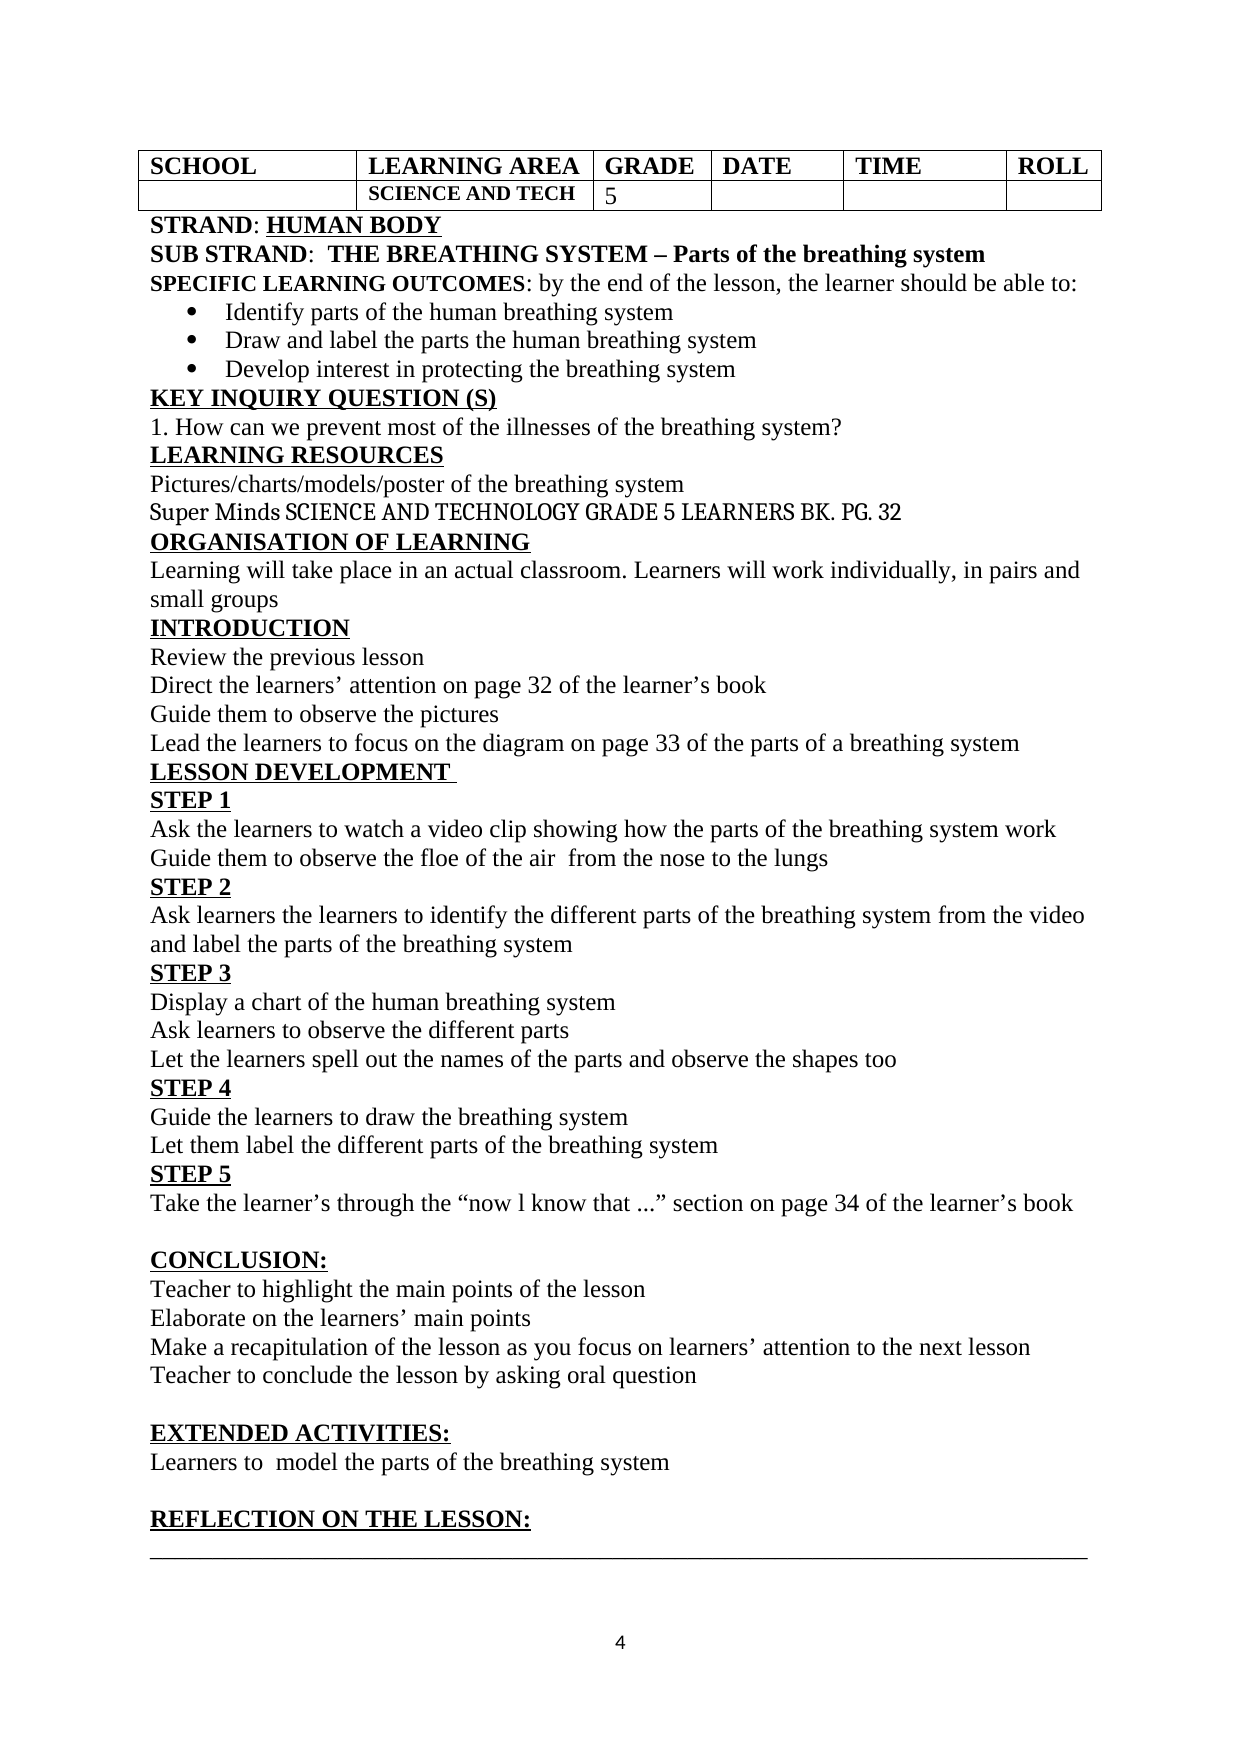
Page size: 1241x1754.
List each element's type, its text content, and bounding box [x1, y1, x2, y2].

table_header TIME [844, 151, 1006, 180]
text STEP 2 [150, 872, 1090, 901]
text SPECIFIC LEARNING OUTCOMES: by the end of the lesson, the learner should be able to: [150, 268, 1090, 297]
text KEY INQUIRY QUESTION (S) [150, 383, 1090, 412]
table_cell [1007, 181, 1101, 209]
text Let the learners spell out the names of the parts and observe the shapes too [150, 1044, 1090, 1073]
list Develop interest in protecting the breathing system [187, 354, 1090, 383]
text Teacher to conclude the lesson by asking oral question [150, 1361, 1090, 1389]
table_header GRADE [594, 151, 711, 180]
text 1. How can we prevent most of the illnesses of the breathing system? [150, 412, 1090, 441]
text LESSON DEVELOPMENT [150, 757, 1090, 786]
text Ask the learners to watch a video clip showing how the parts of the breathing system work [150, 814, 1090, 843]
text REFLECTION ON THE LESSON: [150, 1504, 1090, 1533]
text STEP 3 [150, 958, 1090, 987]
text Guide them to observe the floe of the air from the nose to the lungs [150, 843, 1090, 872]
text Ask learners to observe the different parts [150, 1016, 1090, 1044]
text Guide them to observe the pictures [150, 699, 1090, 728]
list Draw and label the parts the human breathing system [187, 326, 1090, 354]
text CONCLUSION: [150, 1246, 1090, 1274]
table_header DATE [712, 151, 843, 180]
text INTRODUCTION [150, 613, 1090, 642]
text Learners to model the parts of the breathing system [150, 1447, 1090, 1476]
text STRAND: HUMAN BODY [150, 211, 1090, 239]
table_cell [712, 181, 843, 209]
text Teacher to highlight the main points of the lesson [150, 1274, 1090, 1303]
text LEARNING RESOURCES [150, 441, 1090, 469]
table_cell SCIENCE AND TECH [357, 181, 593, 209]
text Pictures/charts/models/poster of the breathing system [150, 469, 1090, 498]
text Elaborate on the learners’ main points [150, 1303, 1090, 1332]
text EXTENDED ACTIVITIES: [150, 1418, 1090, 1447]
text STEP 4 [150, 1073, 1090, 1102]
table_cell 5 [594, 181, 711, 209]
table_cell [139, 181, 356, 209]
text Take the learner’s through the “now l know that ...” section on page 34 of the learner’s book [150, 1188, 1090, 1217]
text Display a chart of the human breathing system [150, 987, 1090, 1016]
text Learning will take place in an actual classroom. Learners will work individually, in pairs and small groups [150, 556, 1090, 613]
list Identify parts of the human breathing system [187, 297, 1090, 326]
table_header LEARNING AREA [357, 151, 593, 180]
text SUB STRAND: THE BREATHING SYSTEM – Parts of the breathing system [150, 239, 1090, 268]
text STEP 1 [150, 786, 1090, 814]
text Review the previous lesson [150, 642, 1090, 671]
text ___________________________________________________________________________ [150, 1533, 1090, 1562]
text ORGANISATION OF LEARNING [150, 527, 1090, 556]
text Make a recapitulation of the lesson as you focus on learners’ attention to the next lesson [150, 1332, 1090, 1361]
text Lead the learners to focus on the diagram on page 33 of the parts of a breathing system [150, 728, 1090, 757]
text STEP 5 [150, 1159, 1090, 1188]
text Guide the learners to draw the breathing system [150, 1102, 1090, 1131]
table_header ROLL [1007, 151, 1101, 180]
table_header SCHOOL [139, 151, 356, 180]
text Ask learners the learners to identify the different parts of the breathing system from the video and label the parts of the breathing system [150, 901, 1090, 958]
text Super Minds SCIENCE AND TECHNOLOGY GRADE 5 LEARNERS BK. PG. 32 [150, 498, 1090, 527]
text Direct the learners’ attention on page 32 of the learner’s book [150, 671, 1090, 699]
text Let them label the different parts of the breathing system [150, 1131, 1090, 1159]
table_cell [844, 181, 1006, 209]
